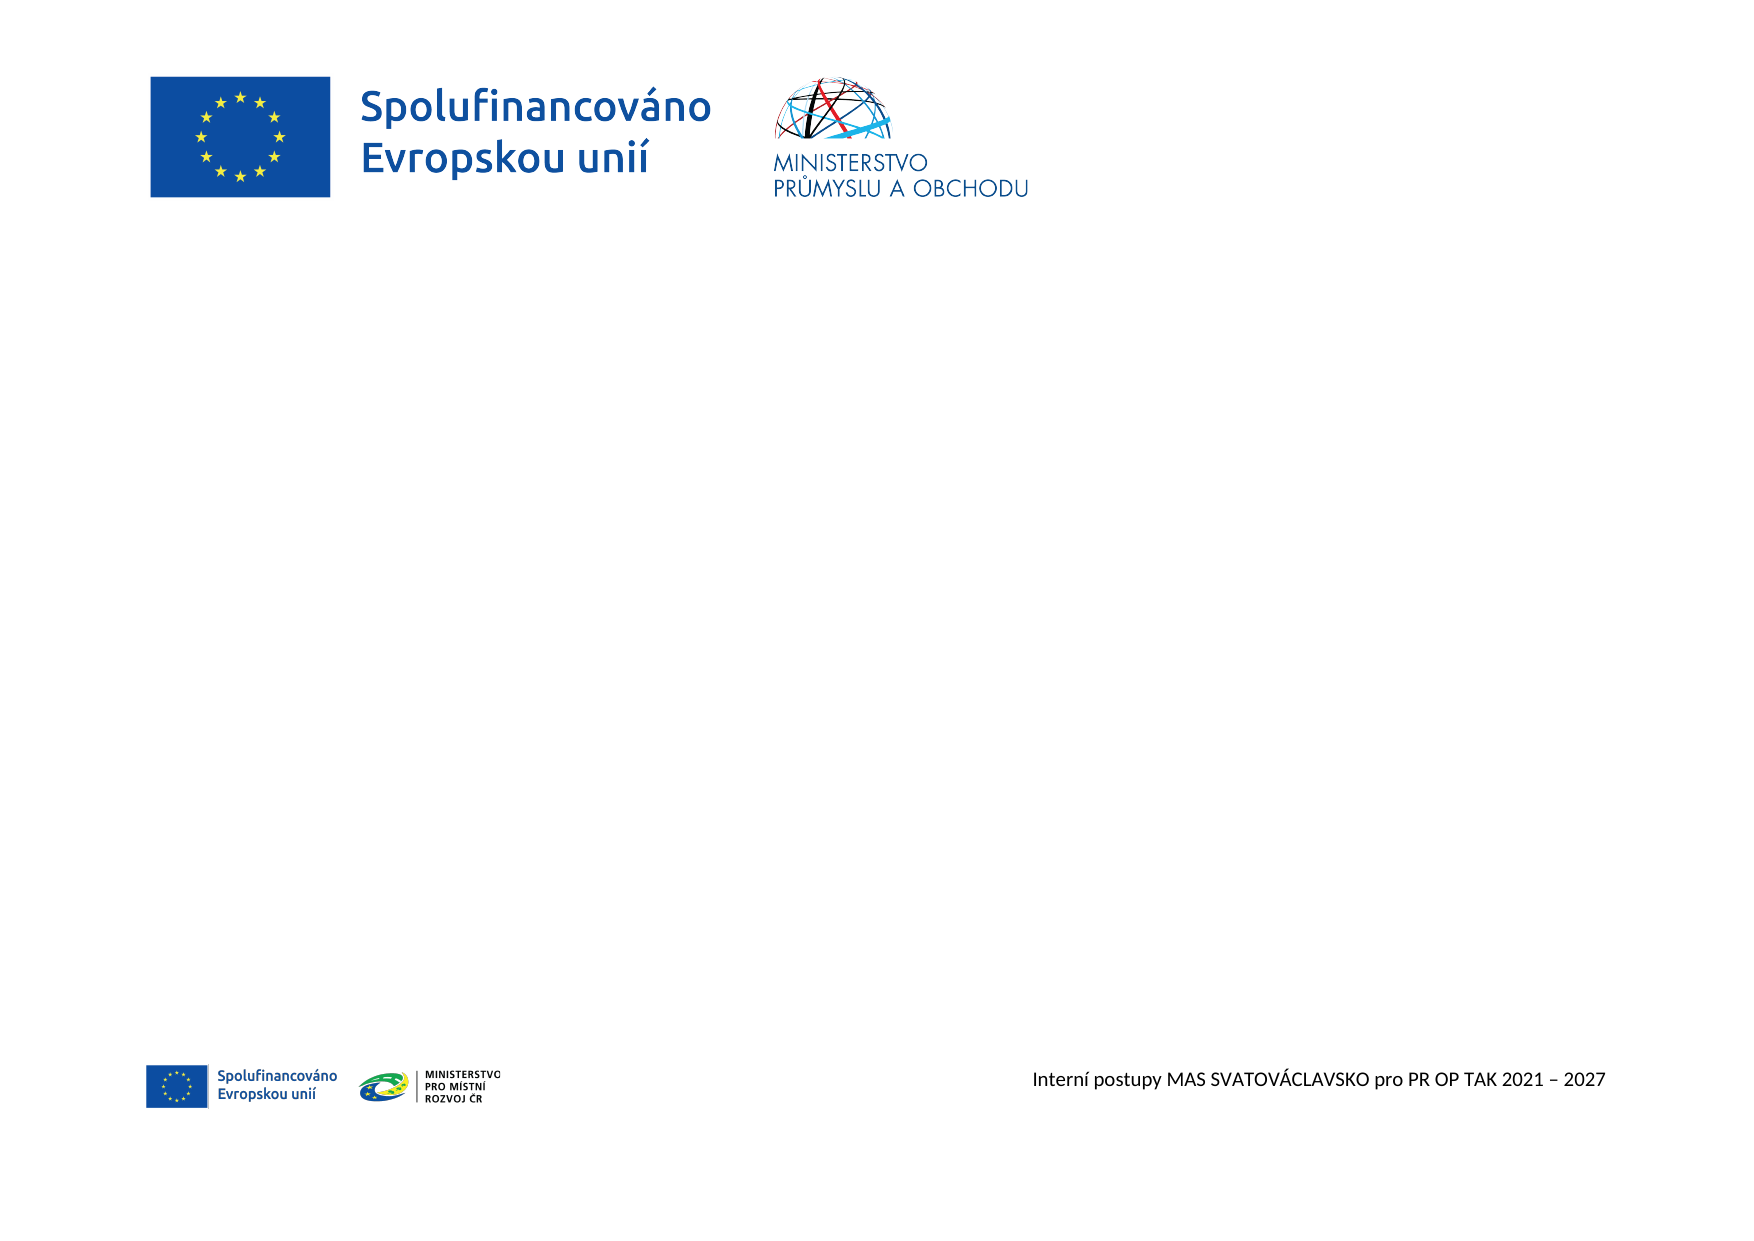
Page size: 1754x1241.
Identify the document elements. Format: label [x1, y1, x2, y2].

picture [145, 1064, 501, 1109]
picture [147, 73, 1028, 201]
